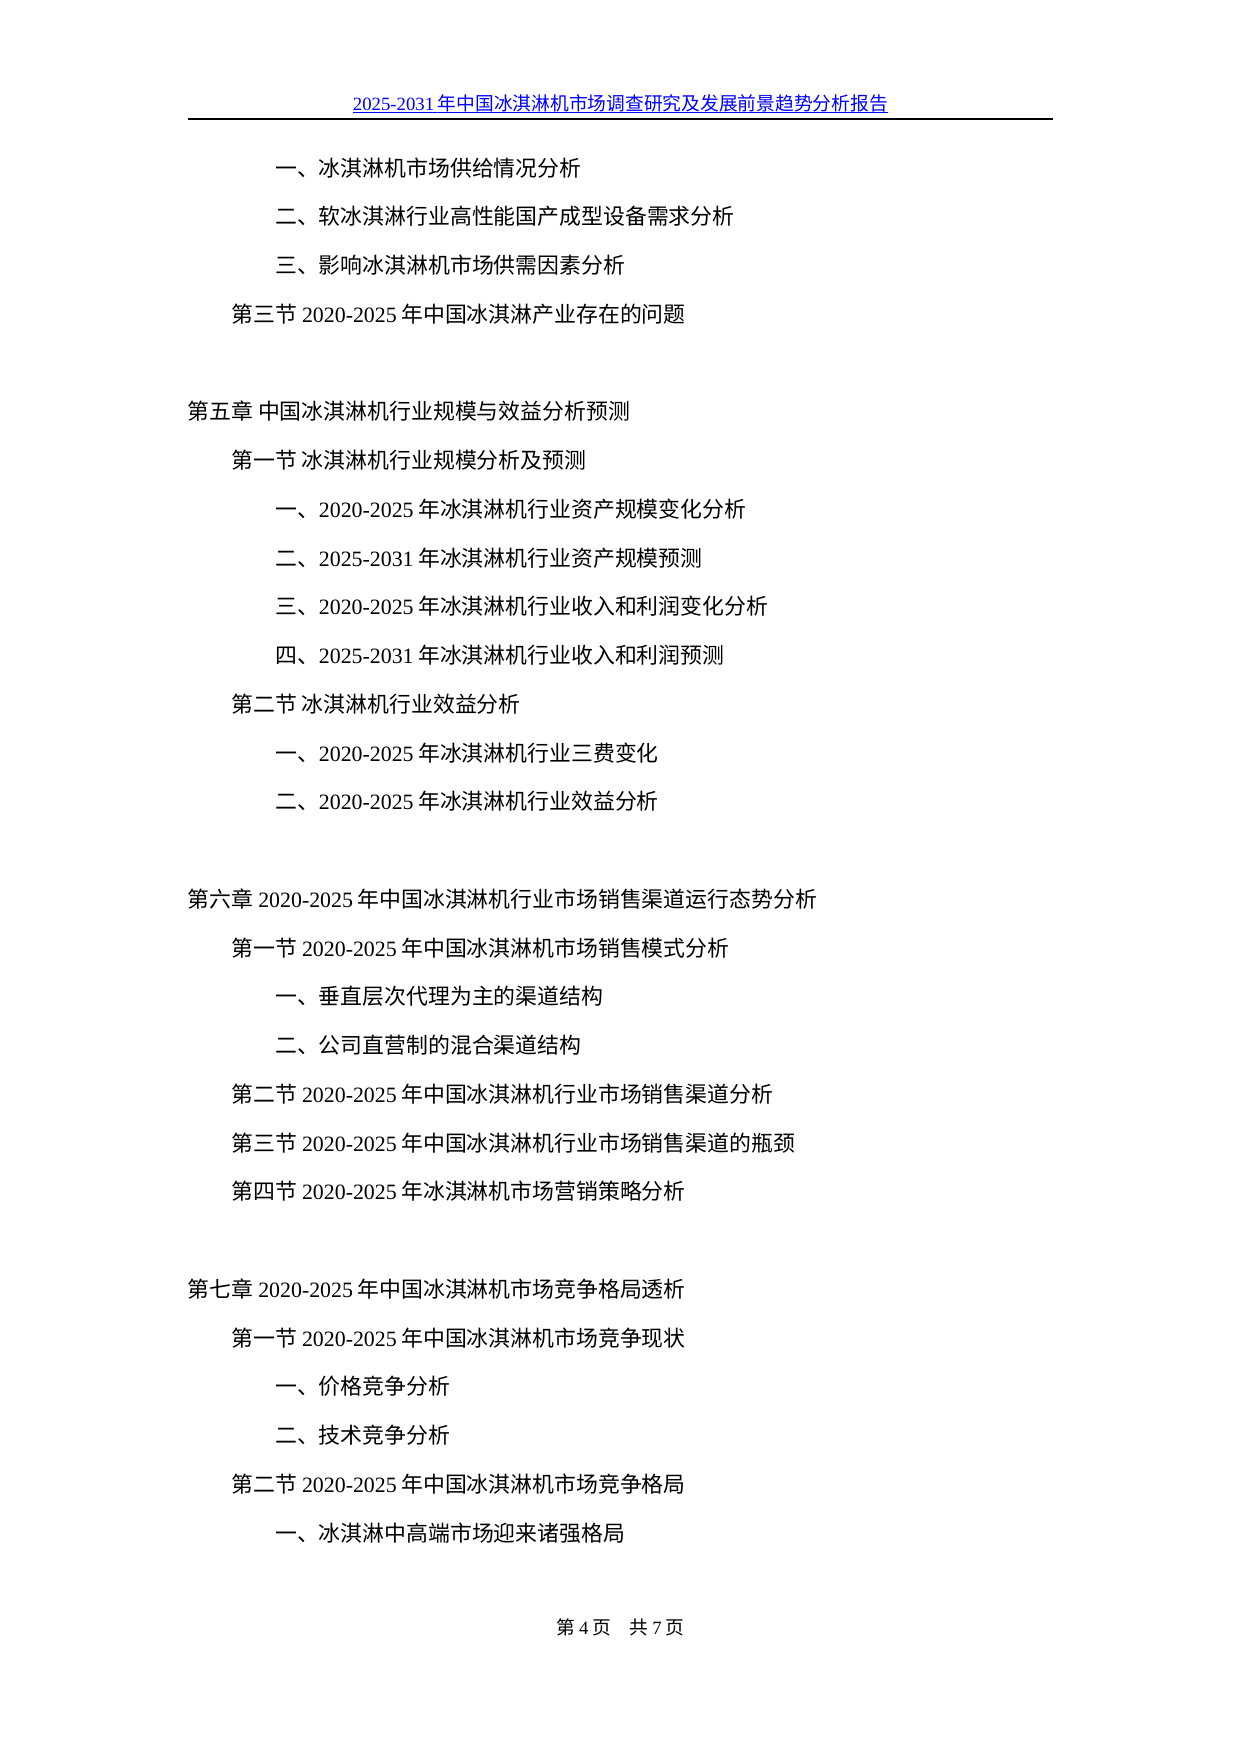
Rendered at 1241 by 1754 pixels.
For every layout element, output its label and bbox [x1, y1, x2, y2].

text [187, 150, 1053, 1548]
